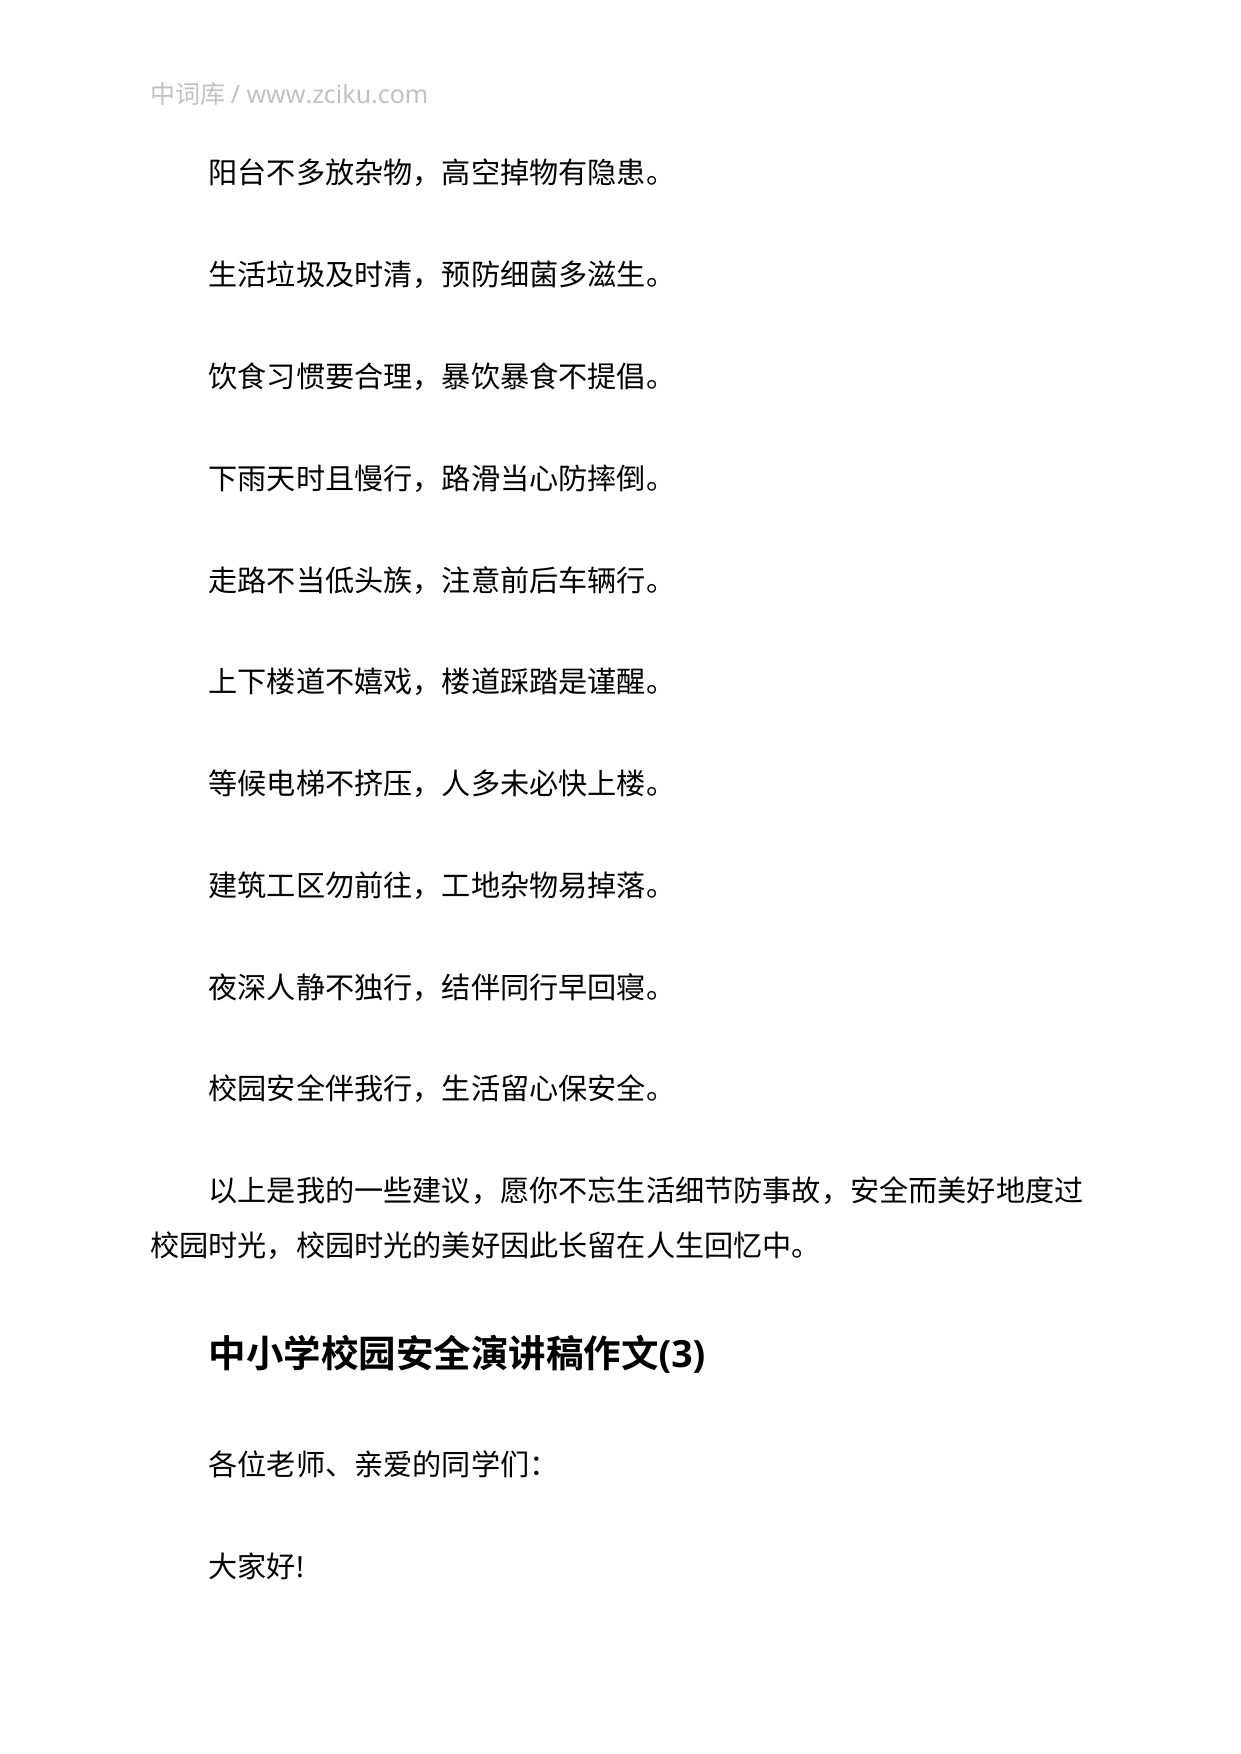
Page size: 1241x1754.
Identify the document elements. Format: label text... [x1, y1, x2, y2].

text 阳台不多放杂物，高空掉物有隐患。 [150, 150, 1090, 192]
text 大家好! [150, 1544, 1090, 1586]
text 下雨天时且慢行，路滑当心防摔倒。 [150, 455, 1090, 498]
text 各位老师、亲爱的同学们： [150, 1442, 1090, 1484]
text 中小学校园安全演讲稿作文(3) [150, 1324, 1090, 1379]
text 校园安全伴我行，生活留心保安全。 [150, 1066, 1090, 1108]
text 等候电梯不挤压，人多未必快上楼。 [150, 761, 1090, 803]
text 生活垃圾及时清，预防细菌多滋生。 [150, 252, 1090, 294]
text 以上是我的一些建议，愿你不忘生活细节防事故，安全而美好地度过校园时光，校园时光的美好因此长留在人生回忆中。 [150, 1168, 1090, 1265]
text 走路不当低头族，注意前后车辆行。 [150, 557, 1090, 599]
text 夜深人静不独行，结伴同行早回寝。 [150, 964, 1090, 1006]
text 上下楼道不嬉戏，楼道踩踏是谨醒。 [150, 659, 1090, 701]
text 饮食习惯要合理，暴饮暴食不提倡。 [150, 353, 1090, 396]
text 建筑工区勿前往，工地杂物易掉落。 [150, 862, 1090, 905]
